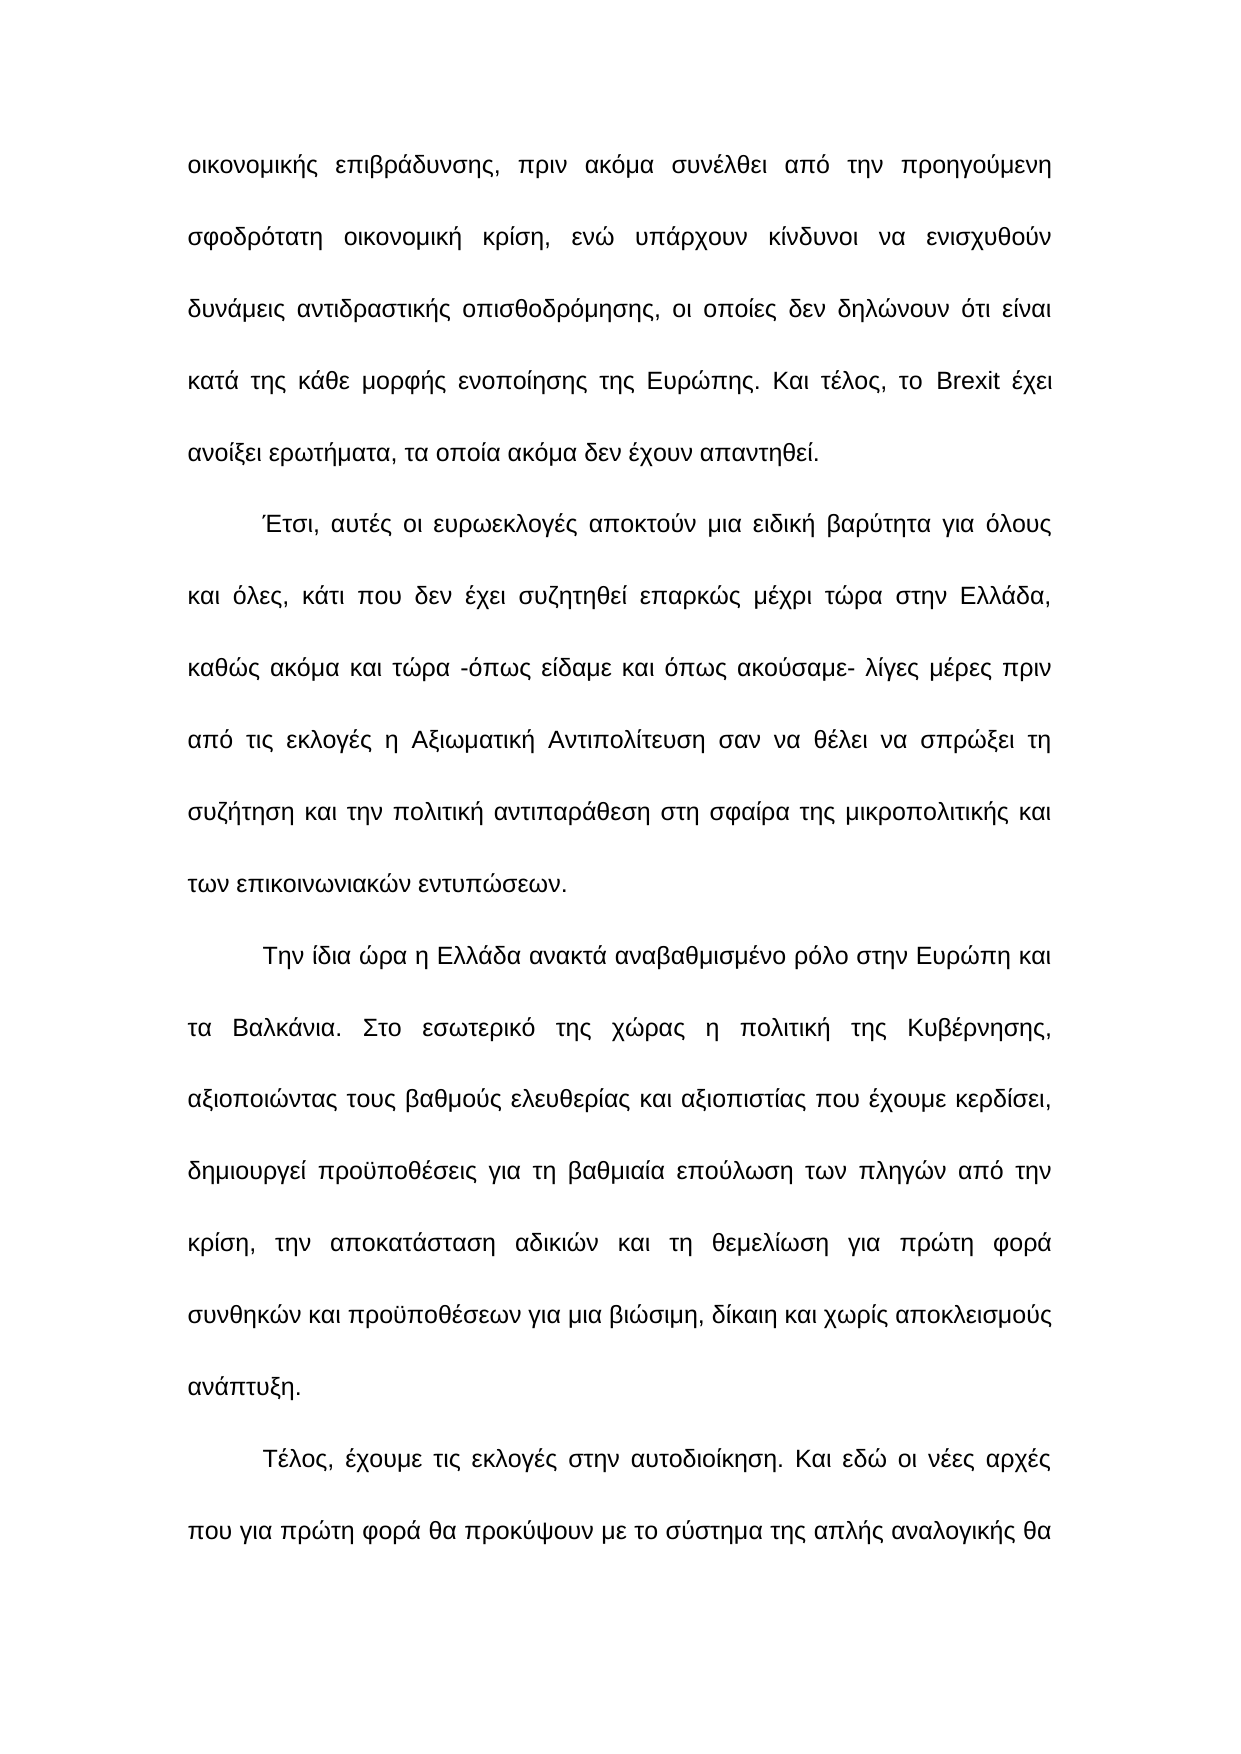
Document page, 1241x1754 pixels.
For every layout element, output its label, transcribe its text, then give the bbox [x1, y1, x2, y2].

text Έτσι, αυτές οι ευρωεκλογές αποκτούν μια ειδική βαρύτητα για όλους και όλες, κάτι που δεν έχει συζητηθεί επαρκώς μέχρι τώρα στην Ελλάδα, καθώς ακόμα και τώρα -όπως είδαμε και όπως ακούσαμε- λίγες μέρες πριν από τις εκλογές η Αξιωματική Αντιπολίτευση σαν να θέλει να σπρώξει τη συζήτηση και την πολιτική αντιπαράθεση στη σφαίρα της μικροπολιτικής και των επικοινωνιακών εντυπώσεων. [187, 509, 1053, 897]
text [187, 150, 1053, 466]
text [187, 1444, 1053, 1544]
text Την ίδια ώρα η Ελλάδα ανακτά αναβαθμισμένο ρόλο στην Ευρώπη και τα Βαλκάνια. Στο εσωτερικό της χώρας η πολιτική της Κυβέρνησης, αξιοποιώντας τους βαθμούς ελευθερίας και αξιοπιστίας που έχουμε κερδίσει, δημιουργεί προϋποθέσεις για τη βαθμιαία επούλωση των πληγών από την κρίση, την αποκατάσταση αδικιών και τη θεμελίωση για πρώτη φορά συνθηκών και προϋποθέσεων για μια βιώσιμη, δίκαιη και χωρίς αποκλεισμούς ανάπτυξη. [187, 941, 1053, 1401]
